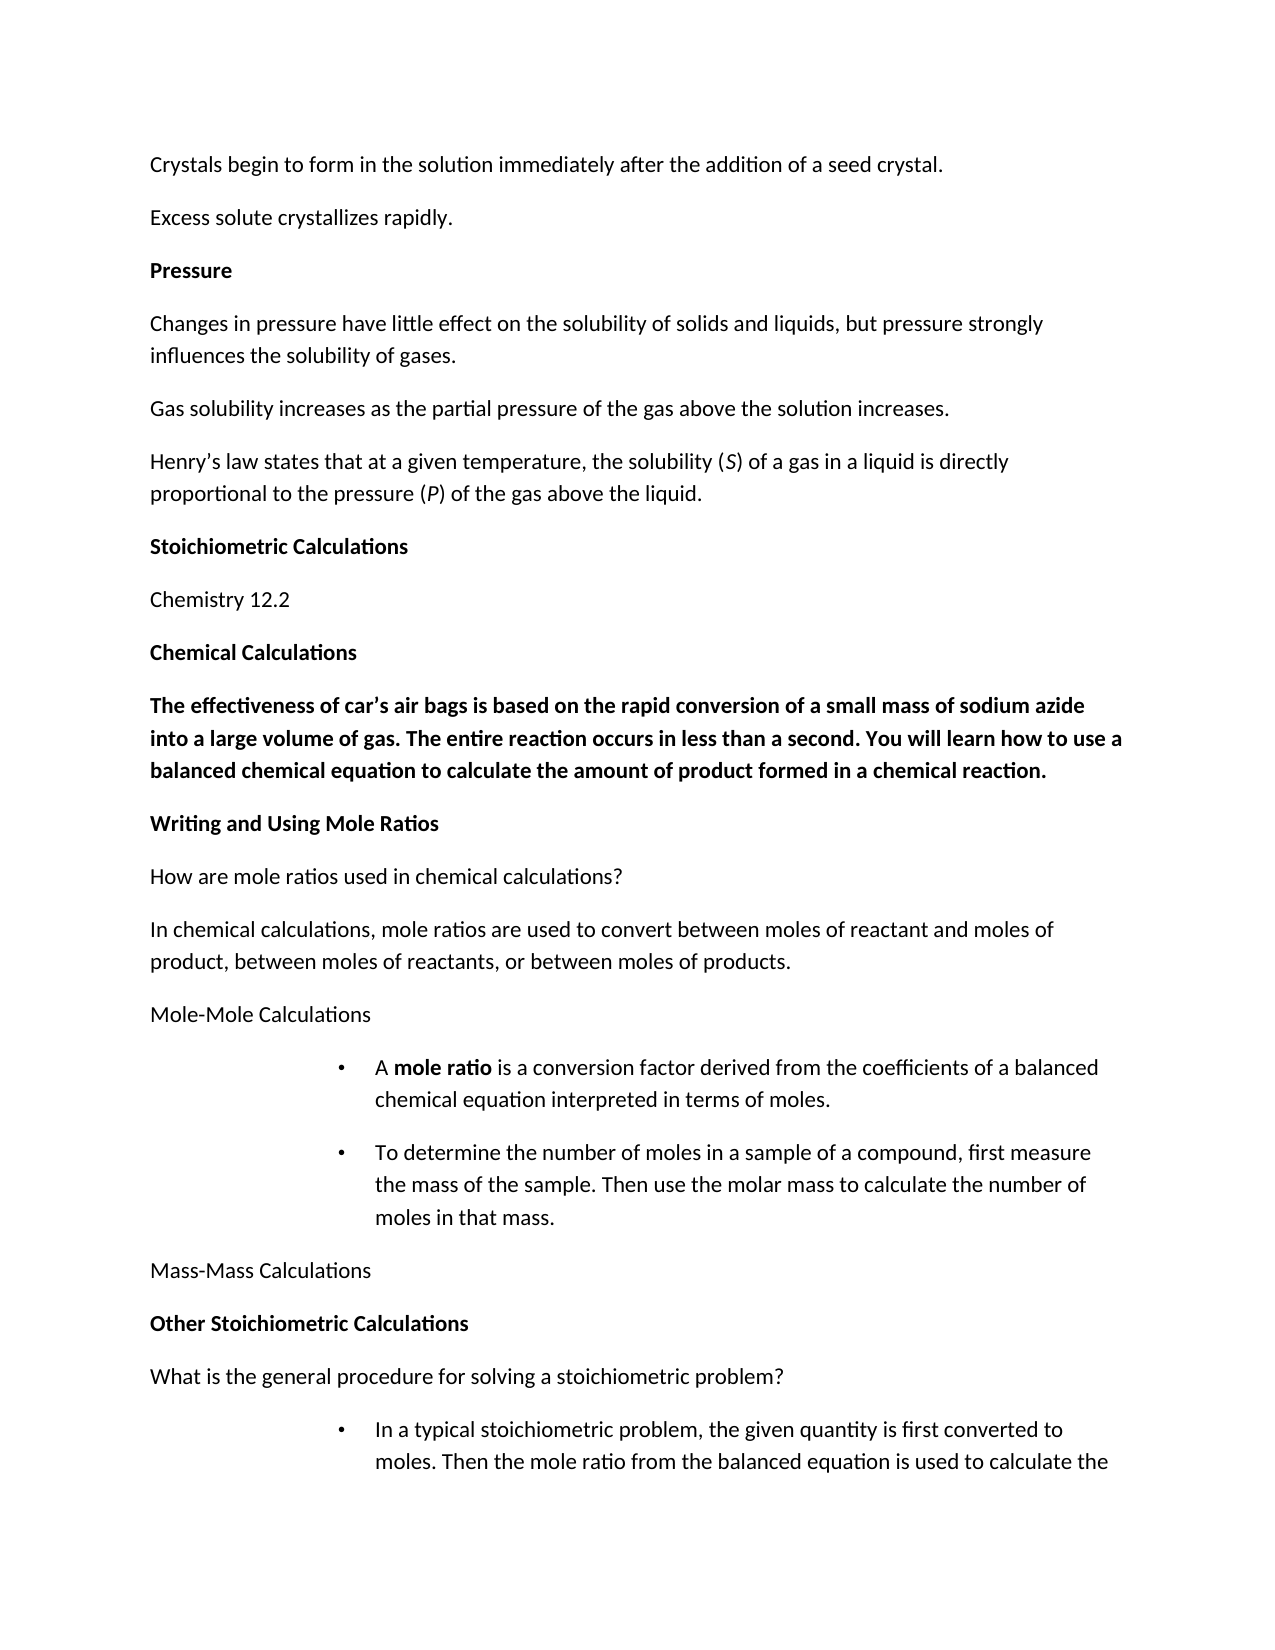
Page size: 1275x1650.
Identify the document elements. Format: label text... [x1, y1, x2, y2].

text What is the general procedure for solving a stoichiometric problem? [150, 1362, 1125, 1390]
text The effectiveness of car’s air bags is based on the rapid conversion of a small mass of sodium azide into a large volume of gas. The entire reaction occurs in less than a second. You will learn how to use a balanced chemical equation to calculate the amount of product formed in a chemical reaction. [150, 692, 1125, 784]
text Pressure [150, 256, 1125, 284]
text Stoichiometric Calculations [150, 532, 1125, 561]
list To determine the number of moles in a sample of a compound, first measure the mass of the sample. Then use the molar mass to calculate the number of moles in that mass. [337, 1138, 1125, 1231]
text Chemical Calculations [150, 638, 1125, 667]
text Other Stoichiometric Calculations [150, 1309, 1125, 1337]
text Changes in pressure have little effect on the solubility of solids and liquids, but pressure strongly influences the solubility of gases. [150, 309, 1125, 369]
text Henry’s law states that at a given temperature, the solubility (S) of a gas in a liquid is directly proportional to the pressure (P) of the gas above the liquid. [150, 447, 1125, 507]
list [337, 1415, 1125, 1475]
list A mole ratio is a conversion factor derived from the coefficients of a balanced chemical equation interpreted in terms of moles. [337, 1053, 1125, 1113]
text In chemical calculations, mole ratios are used to convert between moles of reactant and moles of product, between moles of reactants, or between moles of products. [150, 915, 1125, 975]
text Mass-Mass Calculations [150, 1256, 1125, 1284]
text Chemistry 12.2 [150, 586, 1125, 613]
text How are mole ratios used in chemical calculations? [150, 862, 1125, 890]
text Crystals begin to form in the solution immediately after the addition of a seed crystal. [150, 150, 1125, 178]
text Gas solubility increases as the partial pressure of the gas above the solution increases. [150, 394, 1125, 422]
text Excess solute crystallizes rapidly. [150, 203, 1125, 231]
text Writing and Using Mole Ratios [150, 809, 1125, 837]
text Mole-Mole Calculations [150, 1000, 1125, 1028]
